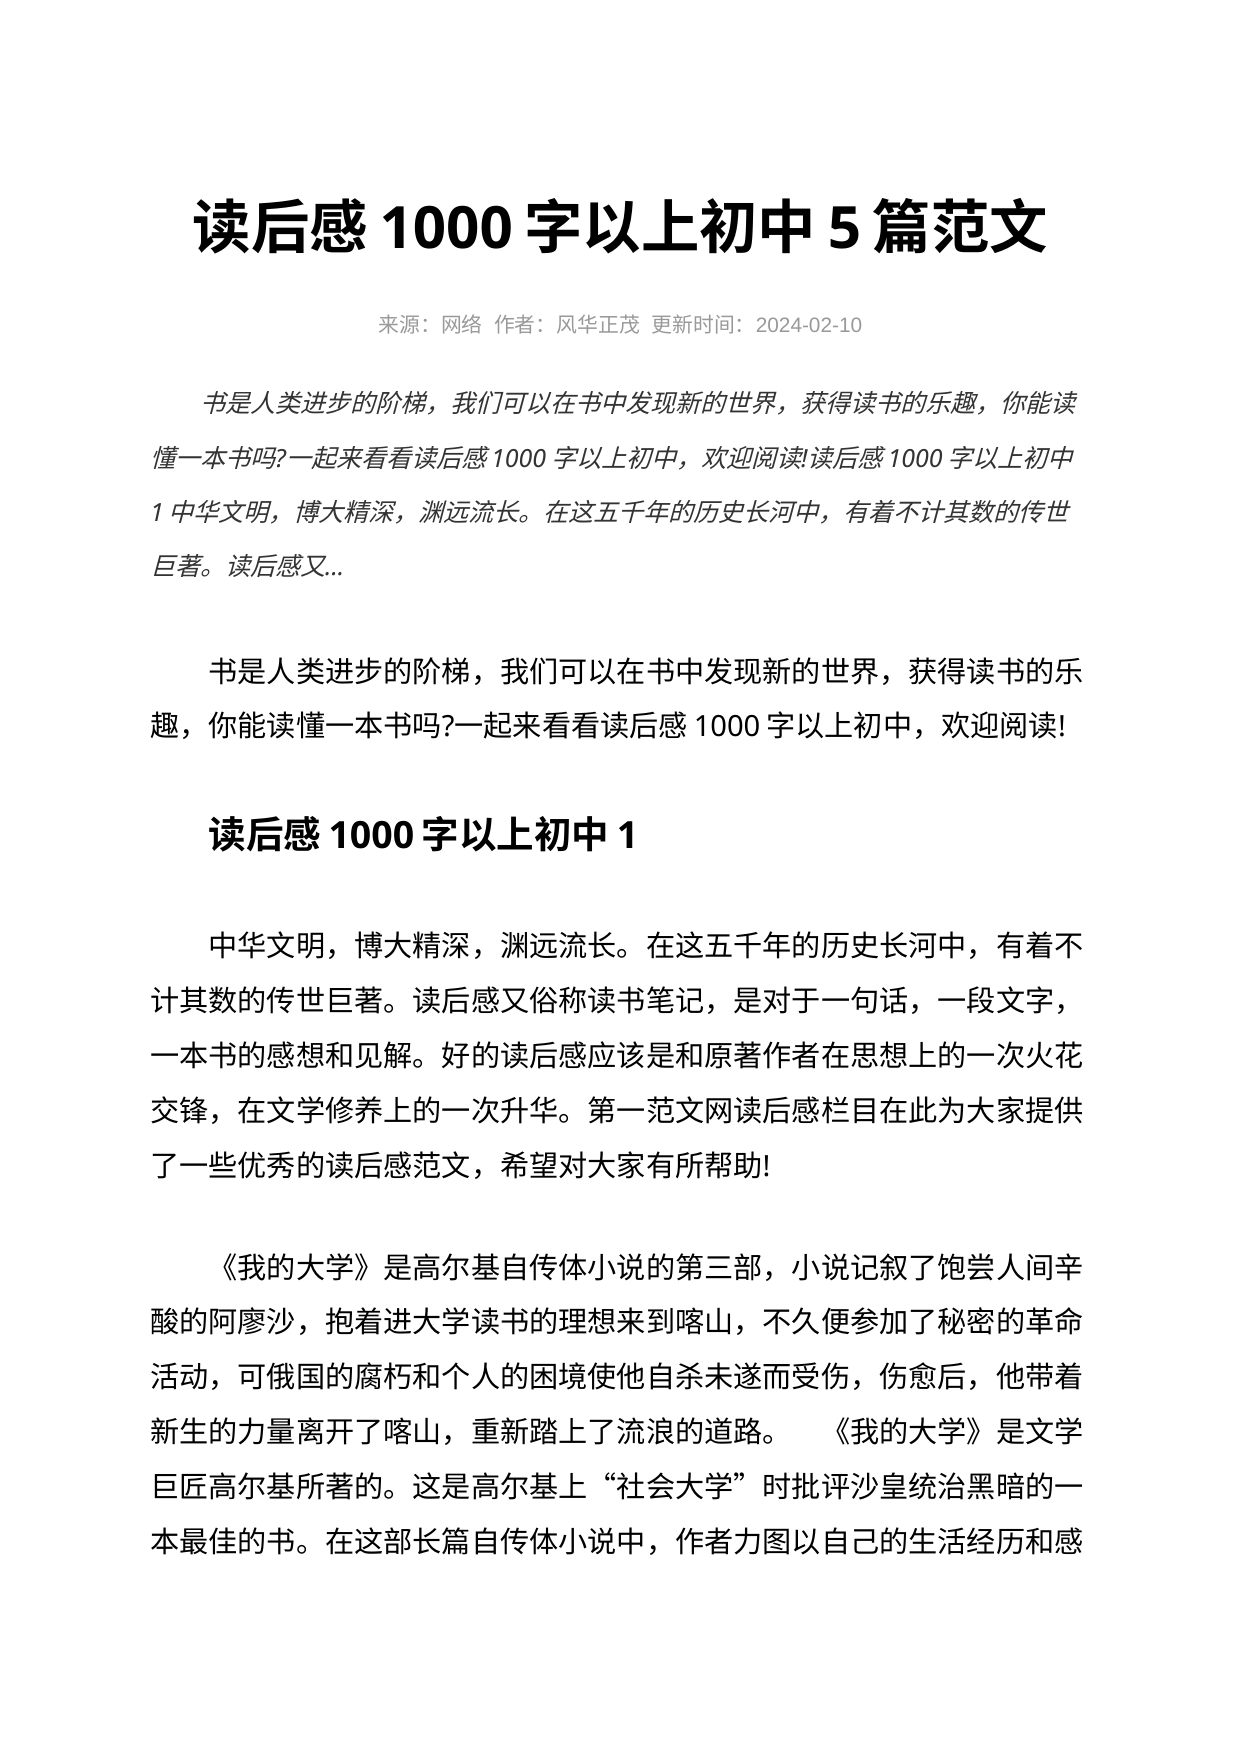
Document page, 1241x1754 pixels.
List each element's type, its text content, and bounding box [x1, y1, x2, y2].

text 中华文明，博大精深，渊远流长。在这五千年的历史长河中，有着不计其数的传世巨著。读后感又俗称读书笔记，是对于一句话，一段文字，一本书的感想和见解。好的读后感应该是和原著作者在思想上的一次火花交锋，在文学修养上的一次升华。第一范文网读后感栏目在此为大家提供了一些优秀的读后感范文，希望对大家有所帮助! [150, 923, 1090, 1184]
text 书是人类进步的阶梯，我们可以在书中发现新的世界，获得读书的乐趣，你能读懂一本书吗?一起来看看读后感1000字以上初中，欢迎阅读! [150, 648, 1090, 745]
text 书是人类进步的阶梯，我们可以在书中发现新的世界，获得读书的乐趣，你能读懂一本书吗?一起来看看读后感1000字以上初中，欢迎阅读!读后感1000字以上初中1中华文明，博大精深，渊远流长。在这五千年的历史长河中，有着不计其数的传世巨著。读后感又... [150, 384, 1090, 583]
subtitle 读后感1000字以上初中5篇范文 [150, 181, 1090, 266]
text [150, 1244, 1090, 1561]
text 读后感1000字以上初中1 [150, 805, 1090, 859]
text 来源：网络 作者：风华正茂 更新时间：2024-02-10 [150, 313, 1090, 337]
